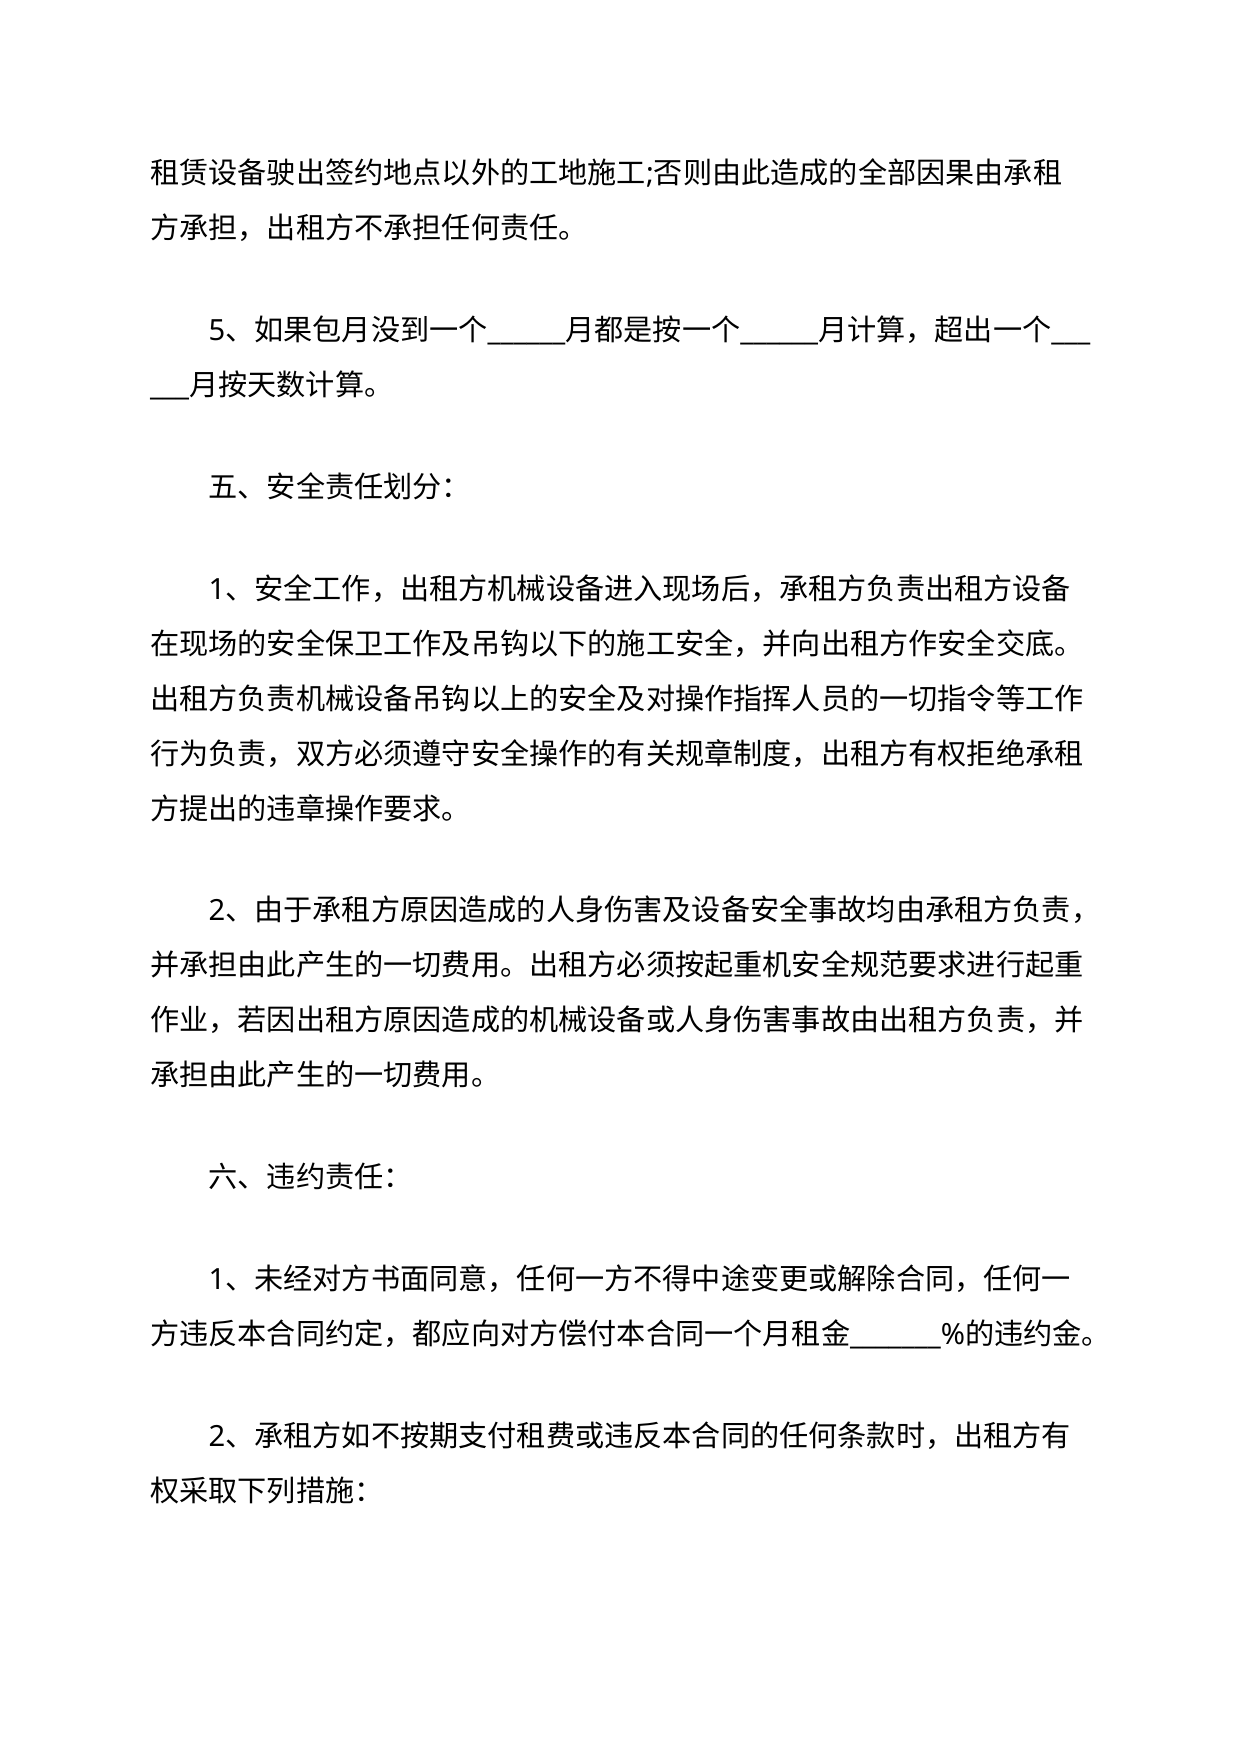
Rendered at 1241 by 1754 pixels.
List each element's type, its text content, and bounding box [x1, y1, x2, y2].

text 5、如果包月没到一个______月都是按一个______月计算，超出一个______月按天数计算。 [150, 307, 1090, 404]
text 2、承租方如不按期支付租费或违反本合同的任何条款时，出租方有权采取下列措施： [150, 1412, 1090, 1509]
text 1、未经对方书面同意，任何一方不得中途变更或解除合同，任何一方违反本合同约定，都应向对方偿付本合同一个月租金_______%的违约金。 [150, 1255, 1090, 1353]
text 六、违约责任： [150, 1153, 1090, 1196]
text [150, 150, 1090, 247]
text 1、安全工作，出租方机械设备进入现场后，承租方负责出租方设备在现场的安全保卫工作及吊钩以下的施工安全，并向出租方作安全交底。出租方负责机械设备吊钩以上的安全及对操作指挥人员的一切指令等工作行为负责，双方必须遵守安全操作的有关规章制度，出租方有权拒绝承租方提出的违章操作要求。 [150, 566, 1090, 827]
text 五、安全责任划分： [150, 464, 1090, 506]
text 2、由于承租方原因造成的人身伤害及设备安全事故均由承租方负责，并承担由此产生的一切费用。出租方必须按起重机安全规范要求进行起重作业，若因出租方原因造成的机械设备或人身伤害事故由出租方负责，并承担由此产生的一切费用。 [150, 887, 1090, 1094]
